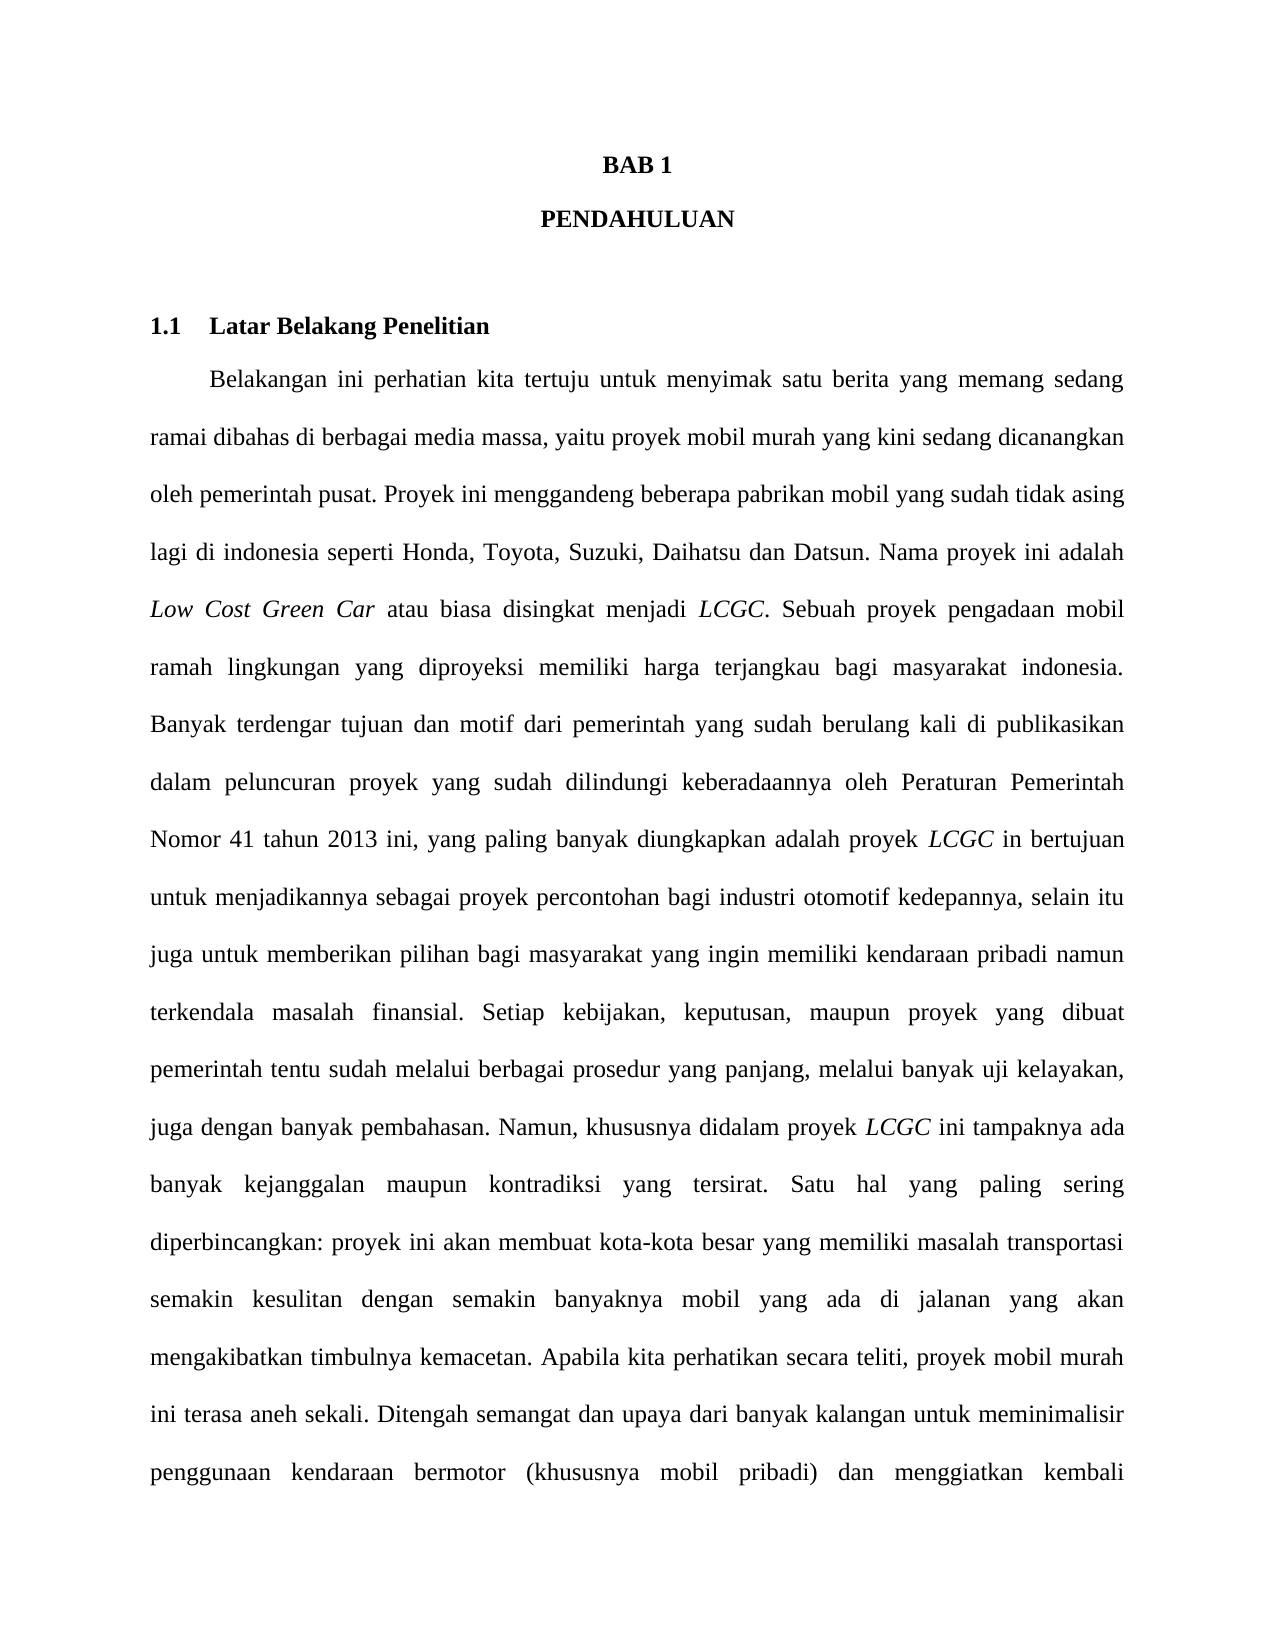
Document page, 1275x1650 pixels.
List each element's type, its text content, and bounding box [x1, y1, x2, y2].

text PENDAHULUAN [150, 204, 1125, 233]
text BAB 1 [150, 150, 1125, 179]
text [150, 364, 1125, 1486]
list Latar Belakang Penelitian [150, 311, 1125, 339]
